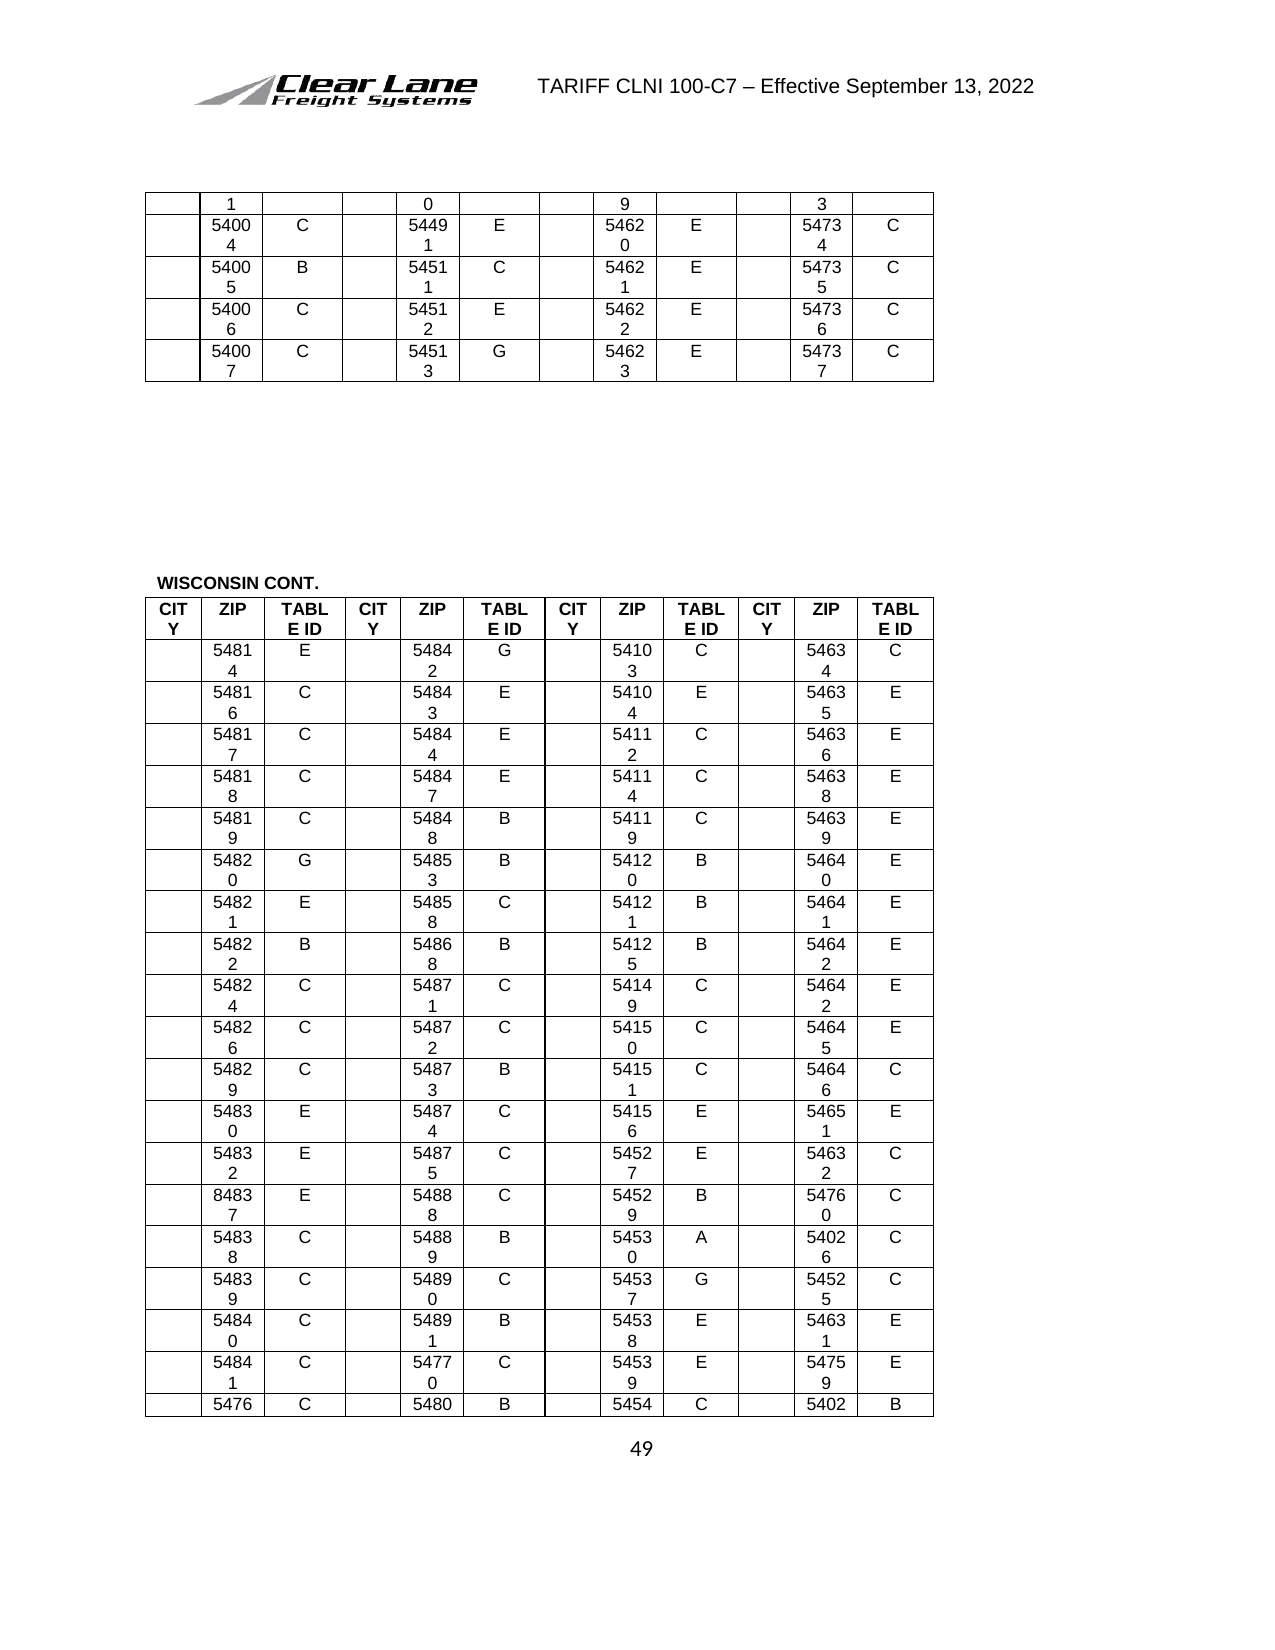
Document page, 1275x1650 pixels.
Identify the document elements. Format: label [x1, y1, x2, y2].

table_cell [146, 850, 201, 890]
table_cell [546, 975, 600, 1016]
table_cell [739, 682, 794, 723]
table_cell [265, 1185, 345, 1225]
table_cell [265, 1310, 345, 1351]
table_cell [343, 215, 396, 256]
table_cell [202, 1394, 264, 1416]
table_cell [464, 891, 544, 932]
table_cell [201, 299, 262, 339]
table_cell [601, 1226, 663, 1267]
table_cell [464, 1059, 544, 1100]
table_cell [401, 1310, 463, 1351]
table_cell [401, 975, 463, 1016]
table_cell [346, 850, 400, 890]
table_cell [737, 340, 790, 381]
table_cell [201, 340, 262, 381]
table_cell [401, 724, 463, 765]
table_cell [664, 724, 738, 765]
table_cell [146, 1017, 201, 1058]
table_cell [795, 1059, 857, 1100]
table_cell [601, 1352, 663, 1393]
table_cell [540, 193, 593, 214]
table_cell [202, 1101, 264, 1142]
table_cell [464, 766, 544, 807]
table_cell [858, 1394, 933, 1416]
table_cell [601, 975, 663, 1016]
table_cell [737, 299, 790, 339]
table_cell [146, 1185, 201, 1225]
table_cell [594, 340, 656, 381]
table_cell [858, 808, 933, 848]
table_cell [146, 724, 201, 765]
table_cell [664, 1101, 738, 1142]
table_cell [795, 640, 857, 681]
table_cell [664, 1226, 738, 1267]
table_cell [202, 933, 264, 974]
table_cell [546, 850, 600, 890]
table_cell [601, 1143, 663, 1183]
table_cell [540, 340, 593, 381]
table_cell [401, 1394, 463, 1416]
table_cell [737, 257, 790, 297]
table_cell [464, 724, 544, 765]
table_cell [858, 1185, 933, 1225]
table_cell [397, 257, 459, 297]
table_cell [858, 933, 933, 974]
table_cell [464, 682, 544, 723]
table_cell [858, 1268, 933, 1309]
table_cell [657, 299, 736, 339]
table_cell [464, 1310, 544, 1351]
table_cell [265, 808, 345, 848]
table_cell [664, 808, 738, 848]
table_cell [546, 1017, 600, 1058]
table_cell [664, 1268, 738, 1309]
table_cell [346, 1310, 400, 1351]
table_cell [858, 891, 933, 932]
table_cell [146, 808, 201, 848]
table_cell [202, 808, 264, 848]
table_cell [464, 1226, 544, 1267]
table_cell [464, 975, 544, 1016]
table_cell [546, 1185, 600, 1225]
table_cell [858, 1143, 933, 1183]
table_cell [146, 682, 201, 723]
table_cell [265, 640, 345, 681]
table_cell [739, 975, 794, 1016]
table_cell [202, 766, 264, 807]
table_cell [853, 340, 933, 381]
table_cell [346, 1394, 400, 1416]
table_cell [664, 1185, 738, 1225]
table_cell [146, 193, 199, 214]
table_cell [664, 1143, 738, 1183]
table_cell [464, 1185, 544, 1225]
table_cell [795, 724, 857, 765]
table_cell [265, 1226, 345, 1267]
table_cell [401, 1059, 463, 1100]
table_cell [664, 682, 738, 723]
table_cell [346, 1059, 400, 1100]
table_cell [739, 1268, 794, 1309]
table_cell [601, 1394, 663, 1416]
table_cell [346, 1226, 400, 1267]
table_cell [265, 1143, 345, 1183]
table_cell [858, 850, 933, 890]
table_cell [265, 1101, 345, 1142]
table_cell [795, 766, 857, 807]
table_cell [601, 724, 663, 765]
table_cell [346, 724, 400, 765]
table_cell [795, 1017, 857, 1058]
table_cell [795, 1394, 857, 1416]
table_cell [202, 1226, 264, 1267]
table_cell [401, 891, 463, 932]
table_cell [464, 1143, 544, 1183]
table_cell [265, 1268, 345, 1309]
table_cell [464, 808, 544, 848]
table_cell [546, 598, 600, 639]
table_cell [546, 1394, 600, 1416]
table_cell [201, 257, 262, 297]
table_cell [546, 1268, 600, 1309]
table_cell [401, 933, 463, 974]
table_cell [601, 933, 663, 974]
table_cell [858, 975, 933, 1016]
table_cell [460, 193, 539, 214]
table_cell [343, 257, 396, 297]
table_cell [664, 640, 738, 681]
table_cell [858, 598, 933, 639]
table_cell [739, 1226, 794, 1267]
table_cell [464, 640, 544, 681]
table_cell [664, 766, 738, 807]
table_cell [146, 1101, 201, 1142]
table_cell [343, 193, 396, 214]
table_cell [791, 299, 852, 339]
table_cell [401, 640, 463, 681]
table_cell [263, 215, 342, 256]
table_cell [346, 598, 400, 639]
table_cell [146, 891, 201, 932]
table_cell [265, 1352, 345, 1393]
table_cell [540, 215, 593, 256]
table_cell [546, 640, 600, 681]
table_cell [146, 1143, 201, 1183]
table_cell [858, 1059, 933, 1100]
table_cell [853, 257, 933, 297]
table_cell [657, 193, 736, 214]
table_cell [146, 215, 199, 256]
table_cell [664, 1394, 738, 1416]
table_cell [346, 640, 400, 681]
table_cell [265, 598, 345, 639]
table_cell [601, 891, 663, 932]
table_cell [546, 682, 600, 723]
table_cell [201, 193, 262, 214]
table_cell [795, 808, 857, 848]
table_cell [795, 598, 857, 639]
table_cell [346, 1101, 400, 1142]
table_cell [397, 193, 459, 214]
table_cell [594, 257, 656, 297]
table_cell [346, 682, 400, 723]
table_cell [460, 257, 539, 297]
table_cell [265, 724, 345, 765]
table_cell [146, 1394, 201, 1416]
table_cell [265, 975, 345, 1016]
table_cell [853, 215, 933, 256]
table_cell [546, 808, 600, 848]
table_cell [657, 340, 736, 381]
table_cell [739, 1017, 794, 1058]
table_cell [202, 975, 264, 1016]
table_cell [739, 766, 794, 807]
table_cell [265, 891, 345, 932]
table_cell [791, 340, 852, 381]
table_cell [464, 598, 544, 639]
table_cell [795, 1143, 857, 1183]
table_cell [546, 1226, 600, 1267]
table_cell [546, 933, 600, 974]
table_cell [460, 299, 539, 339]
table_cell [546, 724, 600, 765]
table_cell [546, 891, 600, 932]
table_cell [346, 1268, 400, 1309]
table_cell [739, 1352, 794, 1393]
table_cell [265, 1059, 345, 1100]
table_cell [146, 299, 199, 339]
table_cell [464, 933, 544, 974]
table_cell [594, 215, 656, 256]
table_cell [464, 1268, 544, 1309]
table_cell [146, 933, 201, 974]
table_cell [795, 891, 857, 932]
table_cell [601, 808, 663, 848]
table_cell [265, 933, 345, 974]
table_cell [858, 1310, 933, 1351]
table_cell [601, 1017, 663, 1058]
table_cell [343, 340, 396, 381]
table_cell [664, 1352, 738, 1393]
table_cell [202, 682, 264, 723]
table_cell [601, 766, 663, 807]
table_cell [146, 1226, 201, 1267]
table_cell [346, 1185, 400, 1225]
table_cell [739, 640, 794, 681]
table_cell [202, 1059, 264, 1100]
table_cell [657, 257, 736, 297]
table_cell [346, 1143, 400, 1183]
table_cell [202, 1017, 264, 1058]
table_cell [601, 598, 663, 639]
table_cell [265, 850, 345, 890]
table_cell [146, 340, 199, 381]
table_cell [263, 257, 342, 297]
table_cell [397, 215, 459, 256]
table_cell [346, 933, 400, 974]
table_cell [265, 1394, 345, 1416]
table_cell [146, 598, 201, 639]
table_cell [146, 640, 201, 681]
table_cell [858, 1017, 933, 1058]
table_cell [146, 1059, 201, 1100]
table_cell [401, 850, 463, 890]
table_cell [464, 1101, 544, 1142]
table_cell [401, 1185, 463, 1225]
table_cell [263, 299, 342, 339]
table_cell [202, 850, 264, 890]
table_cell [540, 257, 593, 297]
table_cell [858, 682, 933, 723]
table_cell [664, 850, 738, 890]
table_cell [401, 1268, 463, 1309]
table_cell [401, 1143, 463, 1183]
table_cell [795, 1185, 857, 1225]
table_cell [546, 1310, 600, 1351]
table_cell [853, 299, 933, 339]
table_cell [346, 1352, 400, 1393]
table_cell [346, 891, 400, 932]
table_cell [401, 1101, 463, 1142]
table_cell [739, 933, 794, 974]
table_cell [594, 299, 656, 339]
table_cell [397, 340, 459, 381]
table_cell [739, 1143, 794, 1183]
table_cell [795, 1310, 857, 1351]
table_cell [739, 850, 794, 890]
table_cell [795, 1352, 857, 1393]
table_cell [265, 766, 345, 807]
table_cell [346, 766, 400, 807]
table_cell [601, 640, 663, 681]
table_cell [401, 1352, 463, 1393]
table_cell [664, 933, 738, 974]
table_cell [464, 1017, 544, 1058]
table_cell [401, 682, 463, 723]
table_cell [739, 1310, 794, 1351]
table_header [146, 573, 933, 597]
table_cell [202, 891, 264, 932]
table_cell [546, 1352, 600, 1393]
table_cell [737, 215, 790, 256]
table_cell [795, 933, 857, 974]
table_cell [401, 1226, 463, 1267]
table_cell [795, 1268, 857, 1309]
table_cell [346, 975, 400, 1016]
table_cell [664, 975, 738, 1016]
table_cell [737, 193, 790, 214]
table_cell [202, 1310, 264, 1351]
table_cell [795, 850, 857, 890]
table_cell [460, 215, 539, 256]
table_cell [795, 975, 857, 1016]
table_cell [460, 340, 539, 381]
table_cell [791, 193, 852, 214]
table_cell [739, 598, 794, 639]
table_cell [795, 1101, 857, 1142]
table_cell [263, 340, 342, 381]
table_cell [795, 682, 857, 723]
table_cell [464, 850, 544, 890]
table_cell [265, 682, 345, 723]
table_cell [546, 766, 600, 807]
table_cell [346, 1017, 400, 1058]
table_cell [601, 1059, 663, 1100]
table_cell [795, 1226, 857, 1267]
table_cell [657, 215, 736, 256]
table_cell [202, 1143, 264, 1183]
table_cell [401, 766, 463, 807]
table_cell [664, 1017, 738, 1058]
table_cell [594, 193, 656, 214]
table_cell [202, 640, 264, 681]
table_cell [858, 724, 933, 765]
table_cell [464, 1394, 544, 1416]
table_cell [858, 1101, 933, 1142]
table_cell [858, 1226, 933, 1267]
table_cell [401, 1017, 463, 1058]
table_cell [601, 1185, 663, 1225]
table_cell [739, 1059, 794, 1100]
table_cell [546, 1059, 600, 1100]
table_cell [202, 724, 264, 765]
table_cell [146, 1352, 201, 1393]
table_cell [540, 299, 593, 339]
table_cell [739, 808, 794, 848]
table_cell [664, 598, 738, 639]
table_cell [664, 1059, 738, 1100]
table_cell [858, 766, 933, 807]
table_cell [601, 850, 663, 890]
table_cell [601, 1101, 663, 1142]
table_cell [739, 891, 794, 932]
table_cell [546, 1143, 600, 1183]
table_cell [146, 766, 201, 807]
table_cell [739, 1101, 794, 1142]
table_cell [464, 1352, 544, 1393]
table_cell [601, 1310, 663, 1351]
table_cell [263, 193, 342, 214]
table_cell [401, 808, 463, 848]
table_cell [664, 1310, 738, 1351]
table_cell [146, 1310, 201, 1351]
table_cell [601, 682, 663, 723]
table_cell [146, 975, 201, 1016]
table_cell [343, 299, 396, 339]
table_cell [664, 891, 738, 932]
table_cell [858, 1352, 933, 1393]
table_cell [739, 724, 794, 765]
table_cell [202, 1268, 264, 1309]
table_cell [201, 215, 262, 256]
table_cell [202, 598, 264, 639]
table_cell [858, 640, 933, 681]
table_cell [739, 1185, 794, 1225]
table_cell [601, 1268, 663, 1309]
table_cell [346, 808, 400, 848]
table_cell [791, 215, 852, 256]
picture [193, 75, 478, 107]
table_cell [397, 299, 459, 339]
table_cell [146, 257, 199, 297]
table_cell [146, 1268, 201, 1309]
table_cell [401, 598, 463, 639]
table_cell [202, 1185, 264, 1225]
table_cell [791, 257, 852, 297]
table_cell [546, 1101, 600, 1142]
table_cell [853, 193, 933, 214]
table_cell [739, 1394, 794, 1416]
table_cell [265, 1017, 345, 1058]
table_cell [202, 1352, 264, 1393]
